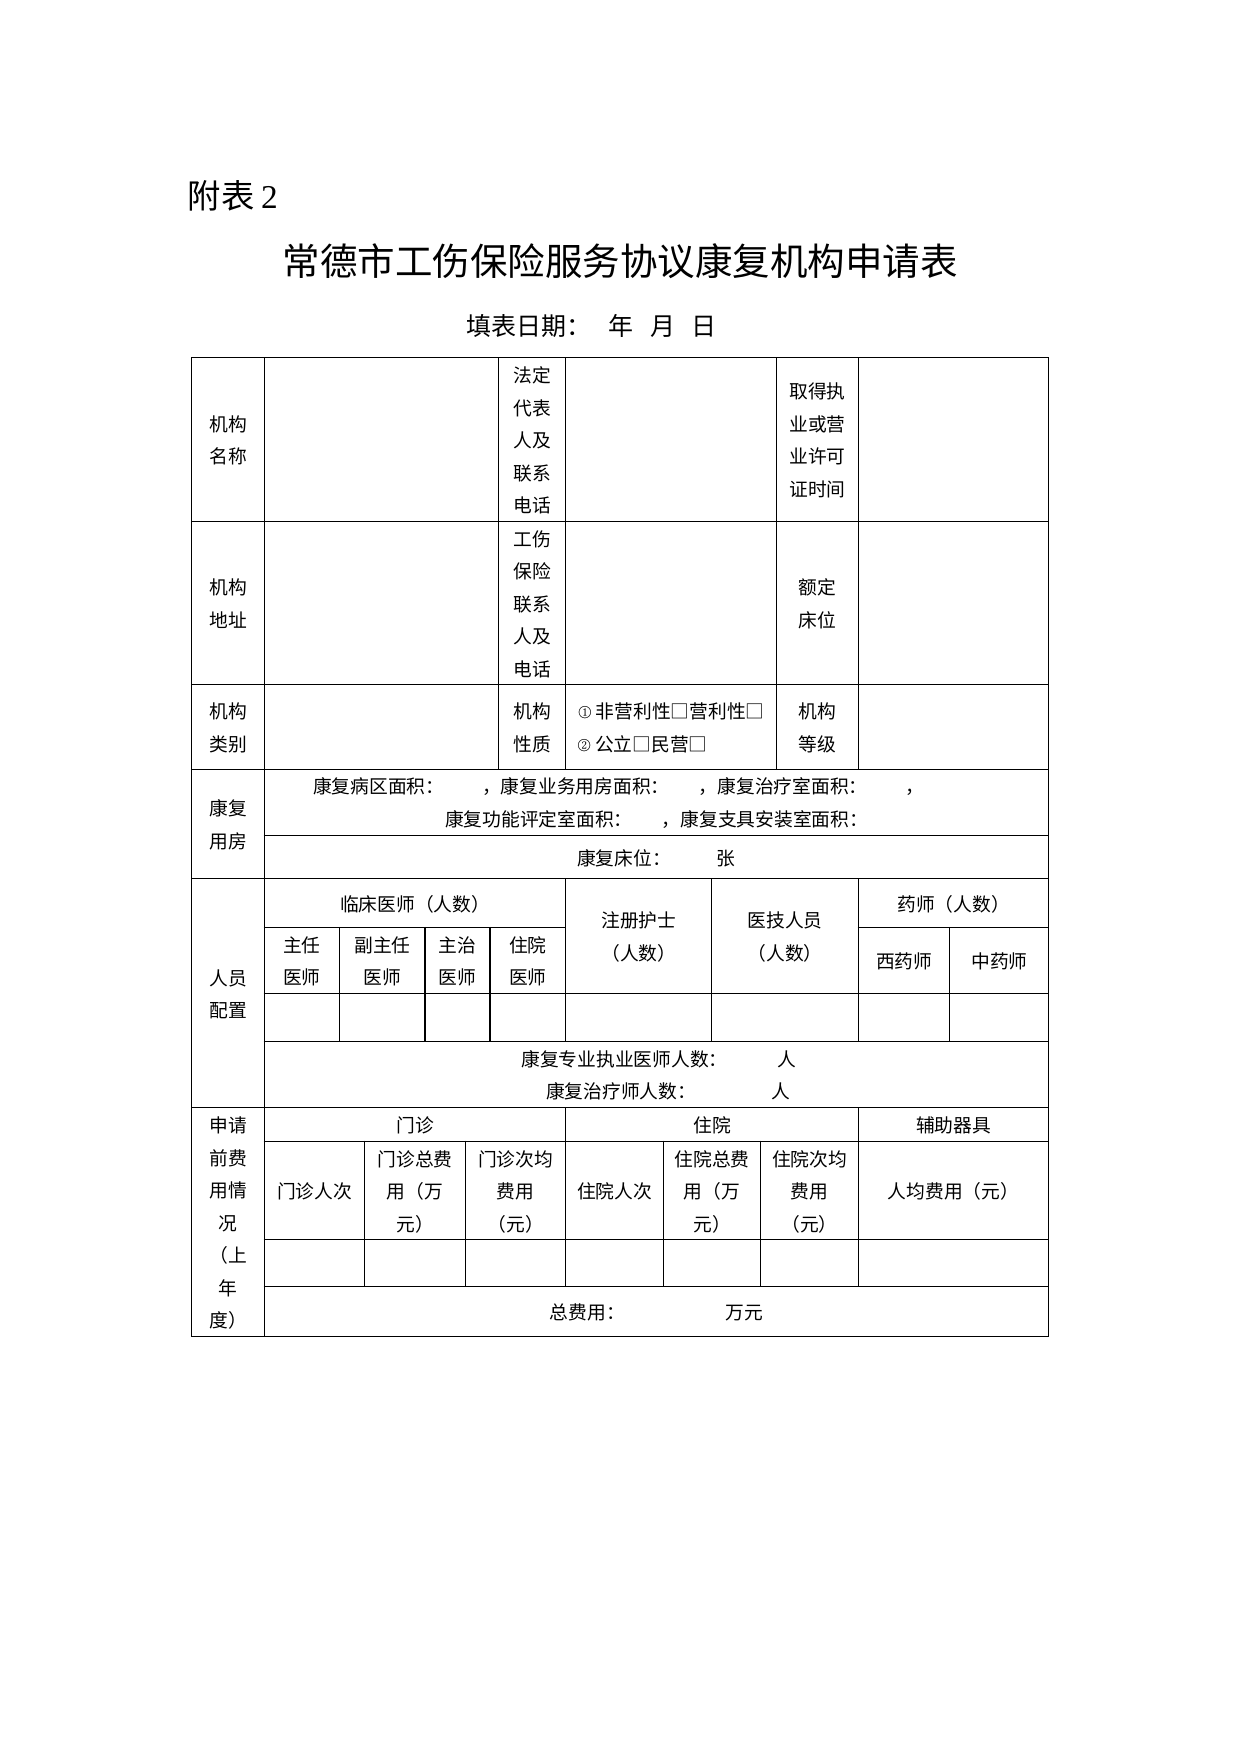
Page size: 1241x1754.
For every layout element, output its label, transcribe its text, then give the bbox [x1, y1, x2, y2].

table_cell [426, 994, 489, 1041]
table_cell 住院人次 [566, 1142, 663, 1239]
table_cell 副主任医师 [340, 928, 424, 993]
table_cell 机构性质 [499, 685, 565, 768]
table_cell 住院次均费用（元） [761, 1142, 858, 1239]
table_cell ①非营利性□营利性□ ②公立□民营□ [566, 685, 776, 768]
table_cell [950, 994, 1048, 1041]
table_cell 医技人员 （人数） [712, 879, 858, 993]
table_cell 门诊 [265, 1108, 565, 1141]
table_cell 中药师 [950, 928, 1048, 993]
table_cell 人均费用（元） [859, 1142, 1048, 1239]
table_cell 辅助器具 [859, 1108, 1048, 1141]
table_cell 门诊次均费用（元） [466, 1142, 565, 1239]
table_cell 临床医师（人数） [265, 879, 565, 927]
table_cell [265, 522, 498, 684]
table_cell 康复用房 [192, 770, 264, 878]
table_cell [859, 685, 1048, 768]
table_cell [265, 685, 498, 768]
table_header [859, 358, 1048, 521]
table_cell 工伤保险联系人及电话 [499, 522, 565, 684]
text 附表2 [187, 162, 1053, 227]
table_cell 人员配置 [192, 879, 264, 1107]
table_cell [566, 522, 776, 684]
table_cell 住院 [566, 1108, 858, 1141]
table_cell [491, 994, 565, 1041]
table_cell 门诊总费用（万元） [365, 1142, 465, 1239]
table_cell 总费用： 万元 [265, 1287, 1048, 1336]
table_cell 主任医师 [265, 928, 339, 993]
table_cell [664, 1240, 760, 1286]
table_cell [859, 994, 949, 1041]
table_cell [265, 1240, 364, 1286]
table_cell [340, 994, 424, 1041]
table_cell 住院总费用（万元） [664, 1142, 760, 1239]
table_header 法定代表人及联系电话 [499, 358, 565, 521]
table_cell [761, 1240, 858, 1286]
text 填表日期： 年 月 日 [187, 292, 1053, 357]
table_cell [859, 522, 1048, 684]
table_cell 注册护士 （人数） [566, 879, 711, 993]
table_cell 主治医师 [426, 928, 489, 993]
table_header [265, 358, 498, 521]
table_header 取得执业或营业许可证时间 [777, 358, 858, 521]
table_cell 西药师 [859, 928, 949, 993]
table_cell 康复病区面积： ，康复业务用房面积： ，康复治疗室面积： ， 康复功能评定室面积： ，康复支具安装室面积： [265, 770, 1048, 834]
table_header [566, 358, 776, 521]
table_cell 机构地址 [192, 522, 264, 684]
table_cell [265, 994, 339, 1041]
table_cell [859, 1240, 1048, 1286]
table_cell 药师（人数） [859, 879, 1048, 927]
table_cell 康复专业执业医师人数： 人 康复治疗师人数： 人 [265, 1042, 1048, 1107]
table_cell 申请前费用情况（上年度） [192, 1108, 264, 1336]
table_cell [566, 994, 711, 1041]
table_cell [466, 1240, 565, 1286]
table_cell [712, 994, 858, 1041]
table_cell [365, 1240, 465, 1286]
table_cell 额定 床位 [777, 522, 858, 684]
table_cell 门诊人次 [265, 1142, 364, 1239]
table_cell [566, 1240, 663, 1286]
table_header 机构名称 [192, 358, 264, 521]
text 常德市工伤保险服务协议康复机构申请表 [187, 227, 1053, 292]
table_cell 康复床位： 张 [265, 836, 1048, 878]
table_cell 机构类别 [192, 685, 264, 768]
table_cell 住院医师 [491, 928, 565, 993]
table_cell 机构 等级 [777, 685, 858, 768]
